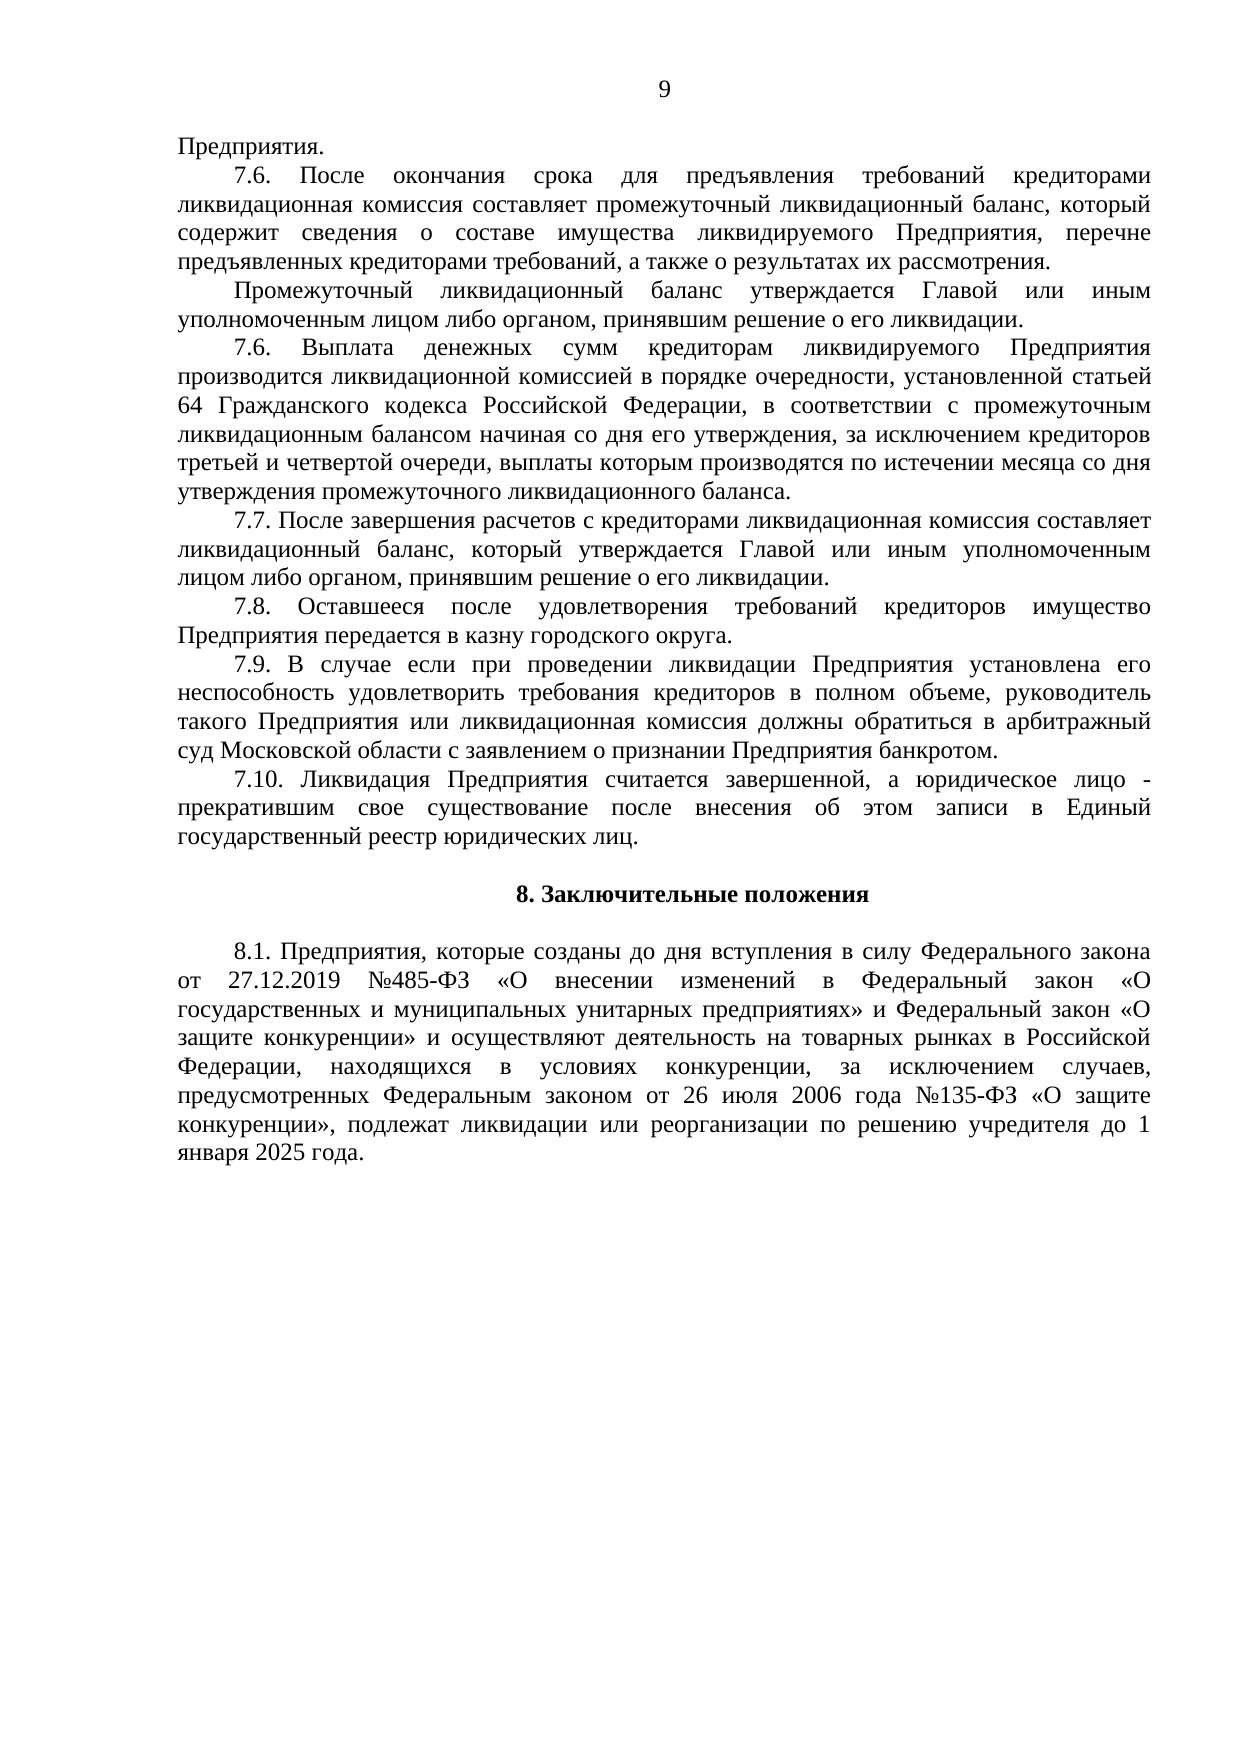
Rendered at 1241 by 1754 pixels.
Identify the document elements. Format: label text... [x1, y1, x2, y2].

text Промежуточный ликвидационный баланс утверждается Главой или иным уполномоченным лицом либо органом, принявшим решение о его ликвидации. [177, 275, 1152, 332]
text 8. Заключительные положения [177, 879, 1152, 907]
text 7.6. После окончания срока для предъявления требований кредиторами ликвидационная комиссия составляет промежуточный ликвидационный баланс, который содержит сведения о составе имущества ликвидируемого Предприятия, перечне предъявленных кредиторами требований, а также о результатах их рассмотрения. [177, 160, 1152, 275]
text 7.10. Ликвидация Предприятия считается завершенной, а юридическое лицо - прекратившим свое существование после внесения об этом записи в Единый государственный реестр юридических лиц. [177, 764, 1152, 850]
text 7.6. Выплата денежных сумм кредиторам ликвидируемого Предприятия производится ликвидационной комиссией в порядке очередности, установленной статьей 64 Гражданского кодекса Российской Федерации, в соответствии с промежуточным ликвидационным балансом начиная со дня его утверждения, за исключением кредиторов третьей и четвертой очереди, выплаты которым производятся по истечении месяца со дня утверждения промежуточного ликвидационного баланса. [177, 332, 1152, 505]
text 7.9. В случае если при проведении ликвидации Предприятия установлена его неспособность удовлетворить требования кредиторов в полном объеме, руководитель такого Предприятия или ликвидационная комиссия должны обратиться в арбитражный суд Московской области с заявлением о признании Предприятия банкротом. [177, 649, 1152, 764]
text 8.1. Предприятия, которые созданы до дня вступления в силу Федерального закона от 27.12.2019 №485-ФЗ «О внесении изменений в Федеральный закон «О государственных и муниципальных унитарных предприятиях» и Федеральный закон «О защите конкуренции» и осуществляют деятельность на товарных рынках в Российской Федерации, находящихся в условиях конкуренции, за исключением случаев, предусмотренных Федеральным законом от 26 июля 2006 года №135-ФЗ «О защите конкуренции», подлежат ликвидации или реорганизации по решению учредителя до 1 января 2025 года. [177, 936, 1152, 1166]
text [177, 131, 1152, 160]
text 7.7. После завершения расчетов с кредиторами ликвидационная комиссия составляет ликвидационный баланс, который утверждается Главой или иным уполномоченным лицом либо органом, принявшим решение о его ликвидации. [177, 505, 1152, 591]
text 7.8. Оставшееся после удовлетворения требований кредиторов имущество Предприятия передается в казну городского округа. [177, 591, 1152, 649]
